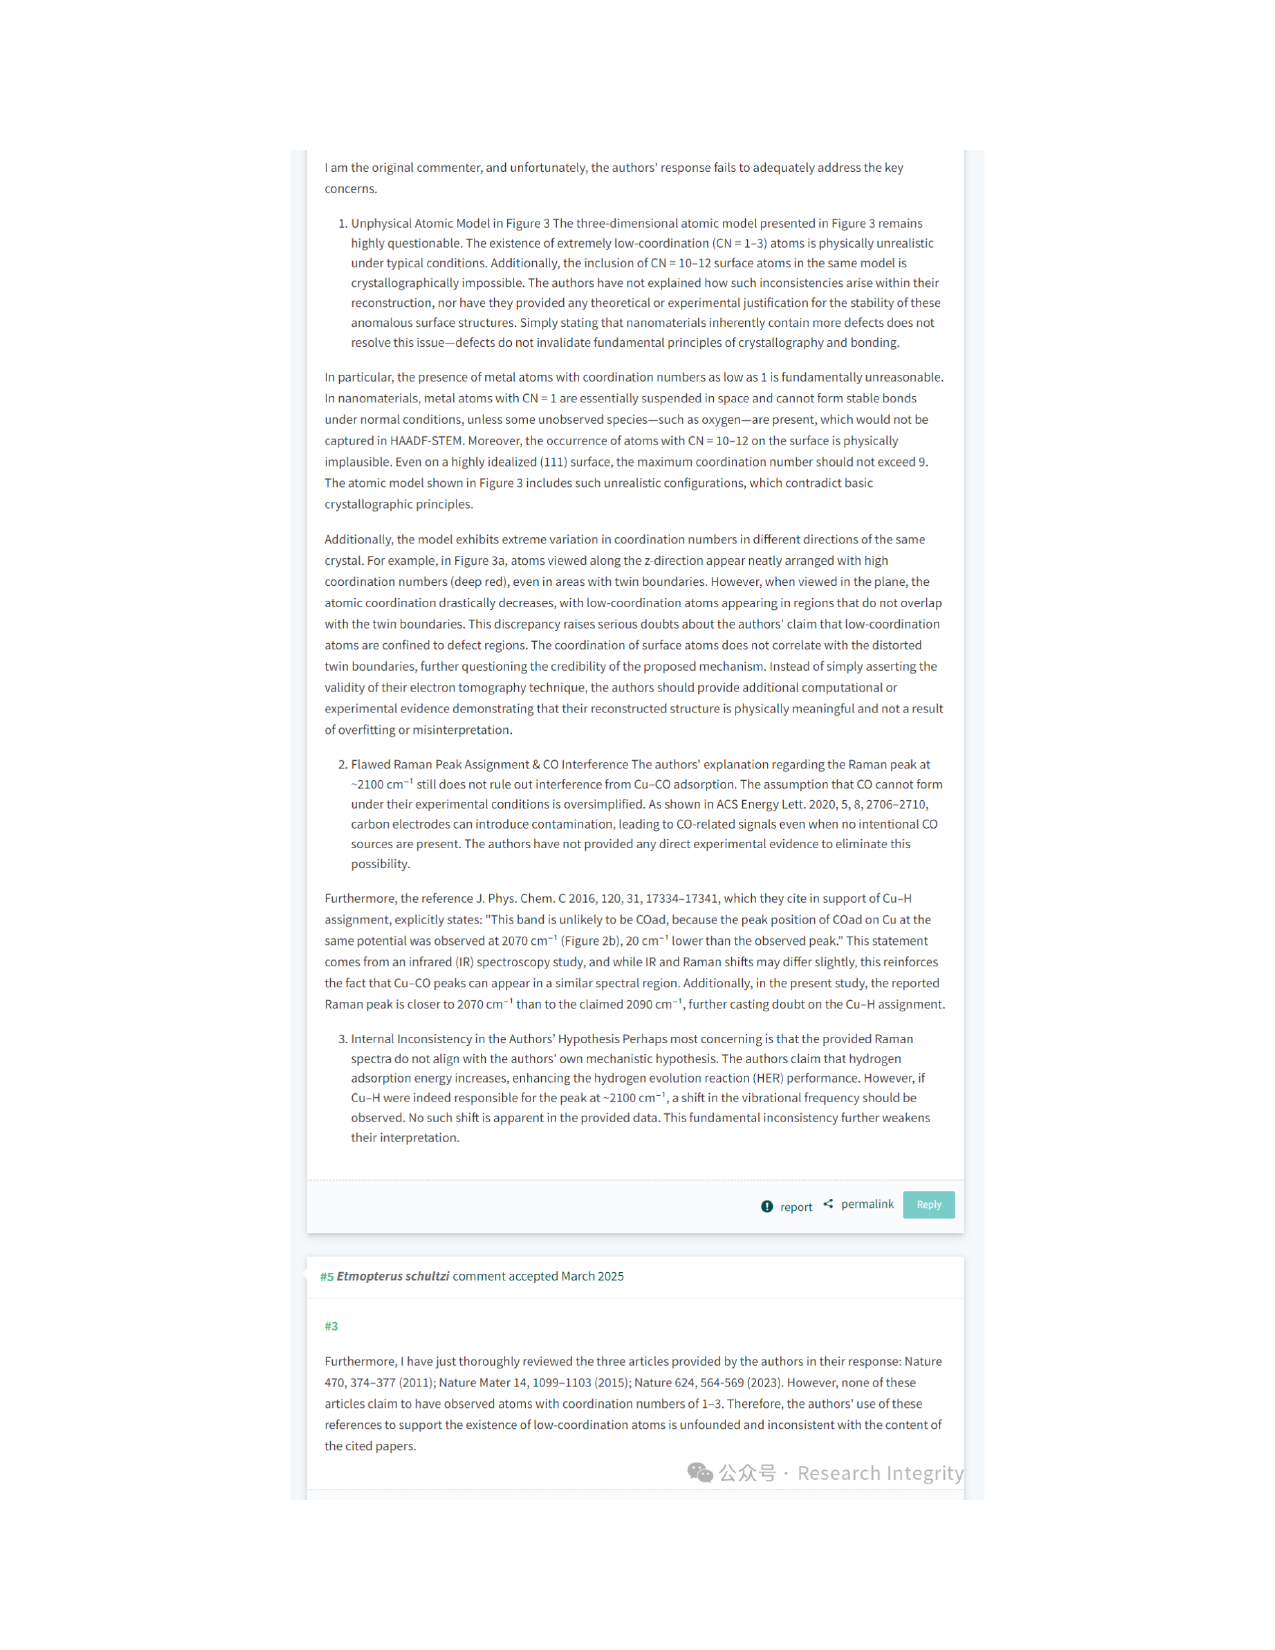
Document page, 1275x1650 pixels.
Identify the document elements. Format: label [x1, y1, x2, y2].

picture [290, 150, 985, 1500]
